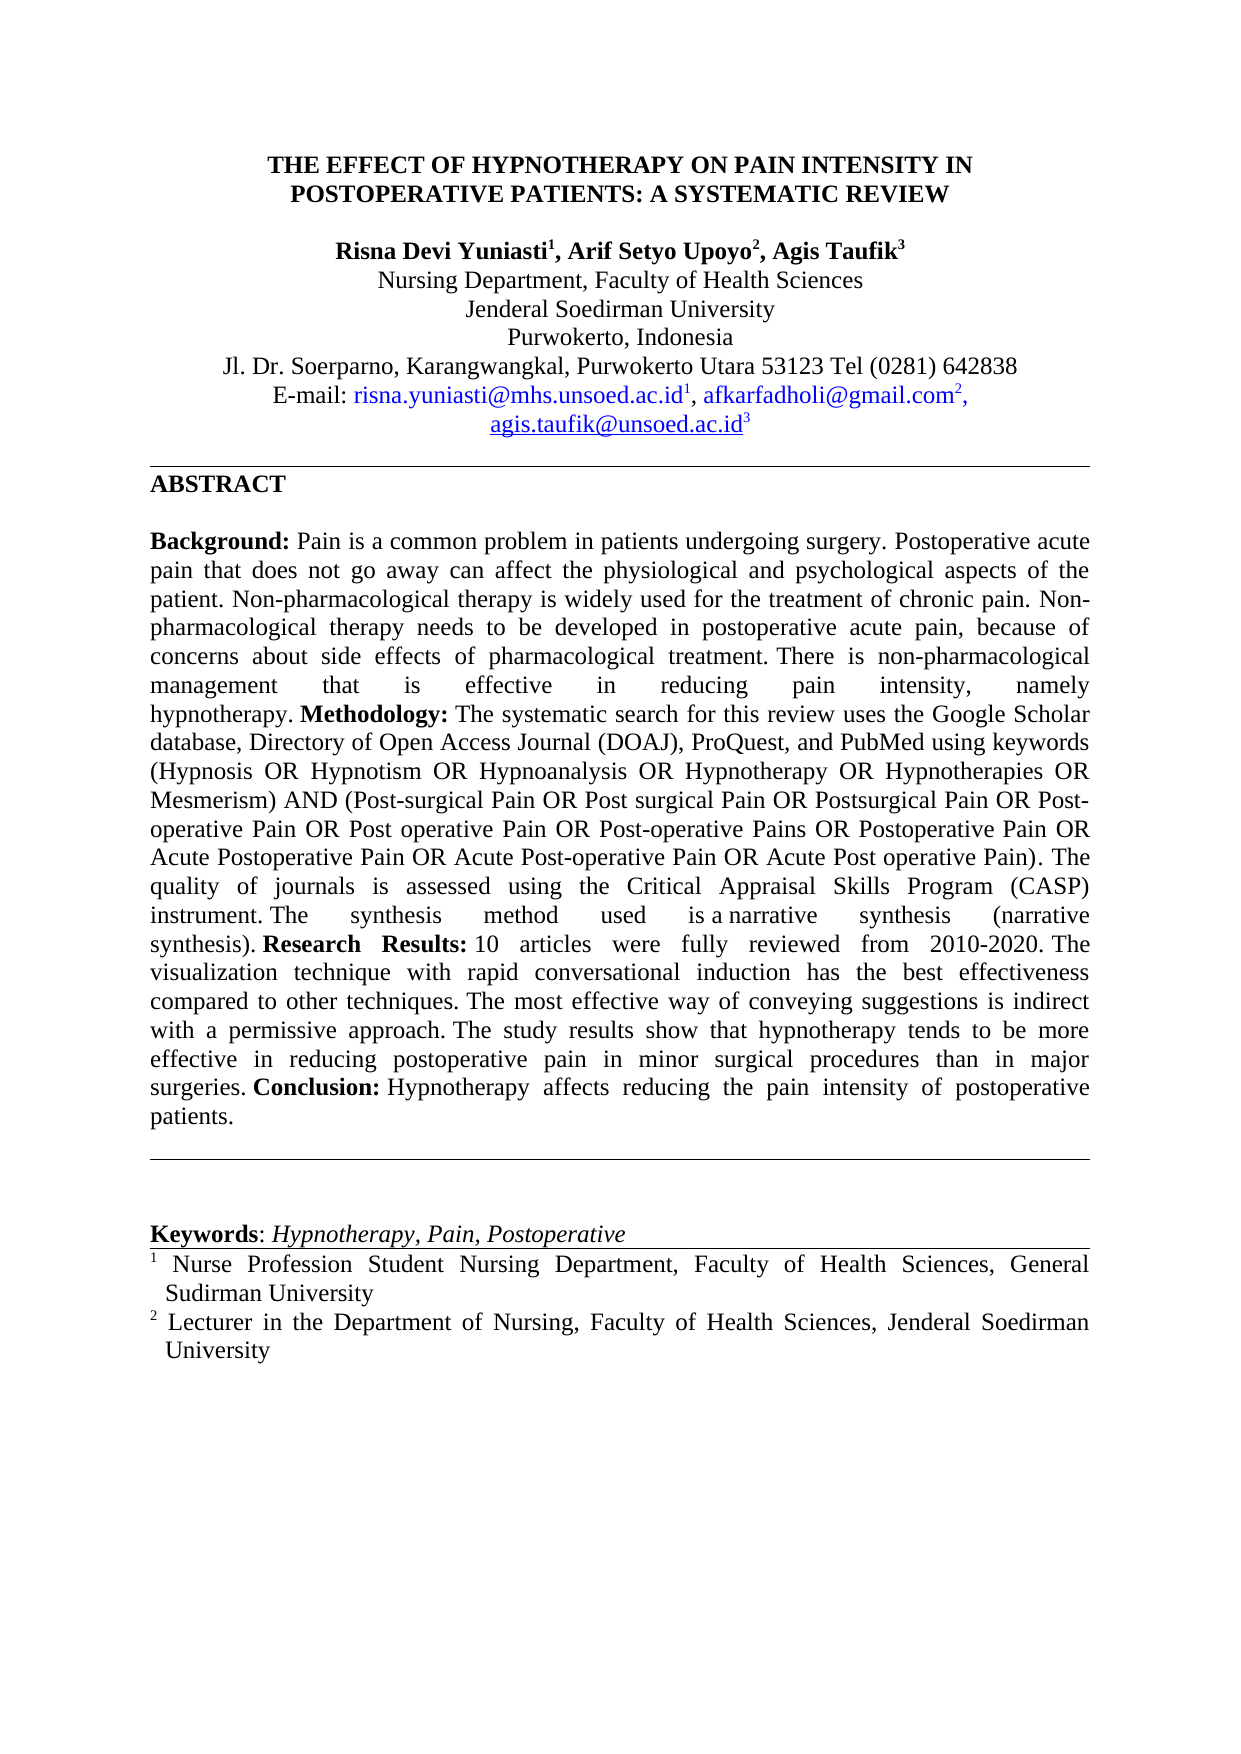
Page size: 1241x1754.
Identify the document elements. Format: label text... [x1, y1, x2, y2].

text Jenderal Soedirman University [150, 294, 1090, 322]
text 2 Lecturer in the Department of Nursing, Faculty of Health Sciences, Jenderal Soedirman University [150, 1307, 1090, 1364]
text Purwokerto, Indonesia [150, 322, 1090, 351]
text Jl. Dr. Soerparno, Karangwangkal, Purwokerto Utara 53123 Tel (0281) 642838 [150, 351, 1090, 380]
text 1 Nurse Profession Student Nursing Department, Faculty of Health Sciences, General Sudirman University [150, 1249, 1090, 1307]
text Risna Devi Yuniasti1, Arif Setyo Upoyo2, Agis Taufik3 [150, 236, 1090, 265]
text Keywords: Hypnotherapy, Pain, Postoperative [150, 1219, 1090, 1248]
text Nursing Department, Faculty of Health Sciences [150, 265, 1090, 294]
text POSTOPERATIVE PATIENTS: A SYSTEMATIC REVIEW [150, 179, 1090, 207]
text THE EFFECT OF HYPNOTHERAPY ON PAIN INTENSITY IN [150, 150, 1090, 179]
text Background: Pain is a common problem in patients undergoing surgery. Postoperative acute pain that does not go away can affect the physiological and psychological aspects of the patient. Non-pharmacological therapy is widely used for the treatment of chronic pain. Non-pharmacological therapy needs to be developed in postoperative acute pain, because of concerns about side effects of pharmacological treatment. There is non-pharmacological management that is effective in reducing pain intensity, namely hypnotherapy. Methodology: The systematic search for this review uses the Google Scholar database, Directory of Open Access Journal (DOAJ), ProQuest, and PubMed using keywords (Hypnosis OR Hypnotism OR Hypnoanalysis OR Hypnotherapy OR Hypnotherapies OR Mesmerism) (Post-surgical Pain OR Post surgical Pain OR Postsurgical Pain OR Post-operative Pain OR Post operative Pain OR Post-operative Pains OR Postoperative Pain OR Acute Postoperative Pain OR Acute Post-operative Pain OR Acute Post operative Pain). The quality of journals is assessed using the Critical Appraisal Skills Program (CASP) instrument. The synthesis method used is a narrative synthesis (narrative synthesis). Research Results: 10 articles were fully reviewed from 2010-2020. The visualization technique with rapid conversational induction has the best effectiveness compared to other techniques. The most effective way of conveying suggestions is indirect with a permissive approach. The study results show that hypnotherapy tends to be more effective in reducing postoperative pain in minor surgical procedures than in major surgeries. Conclusion: Hypnotherapy affects reducing the pain intensity of postoperative patients. [150, 526, 1090, 1130]
text E-mail: risna.yuniasti@mhs.unsoed.ac.id1, afkarfadholi@gmail.com2, agis.taufik@unsoed.ac.id3 [150, 380, 1090, 437]
text ABSTRACT [150, 467, 1090, 497]
